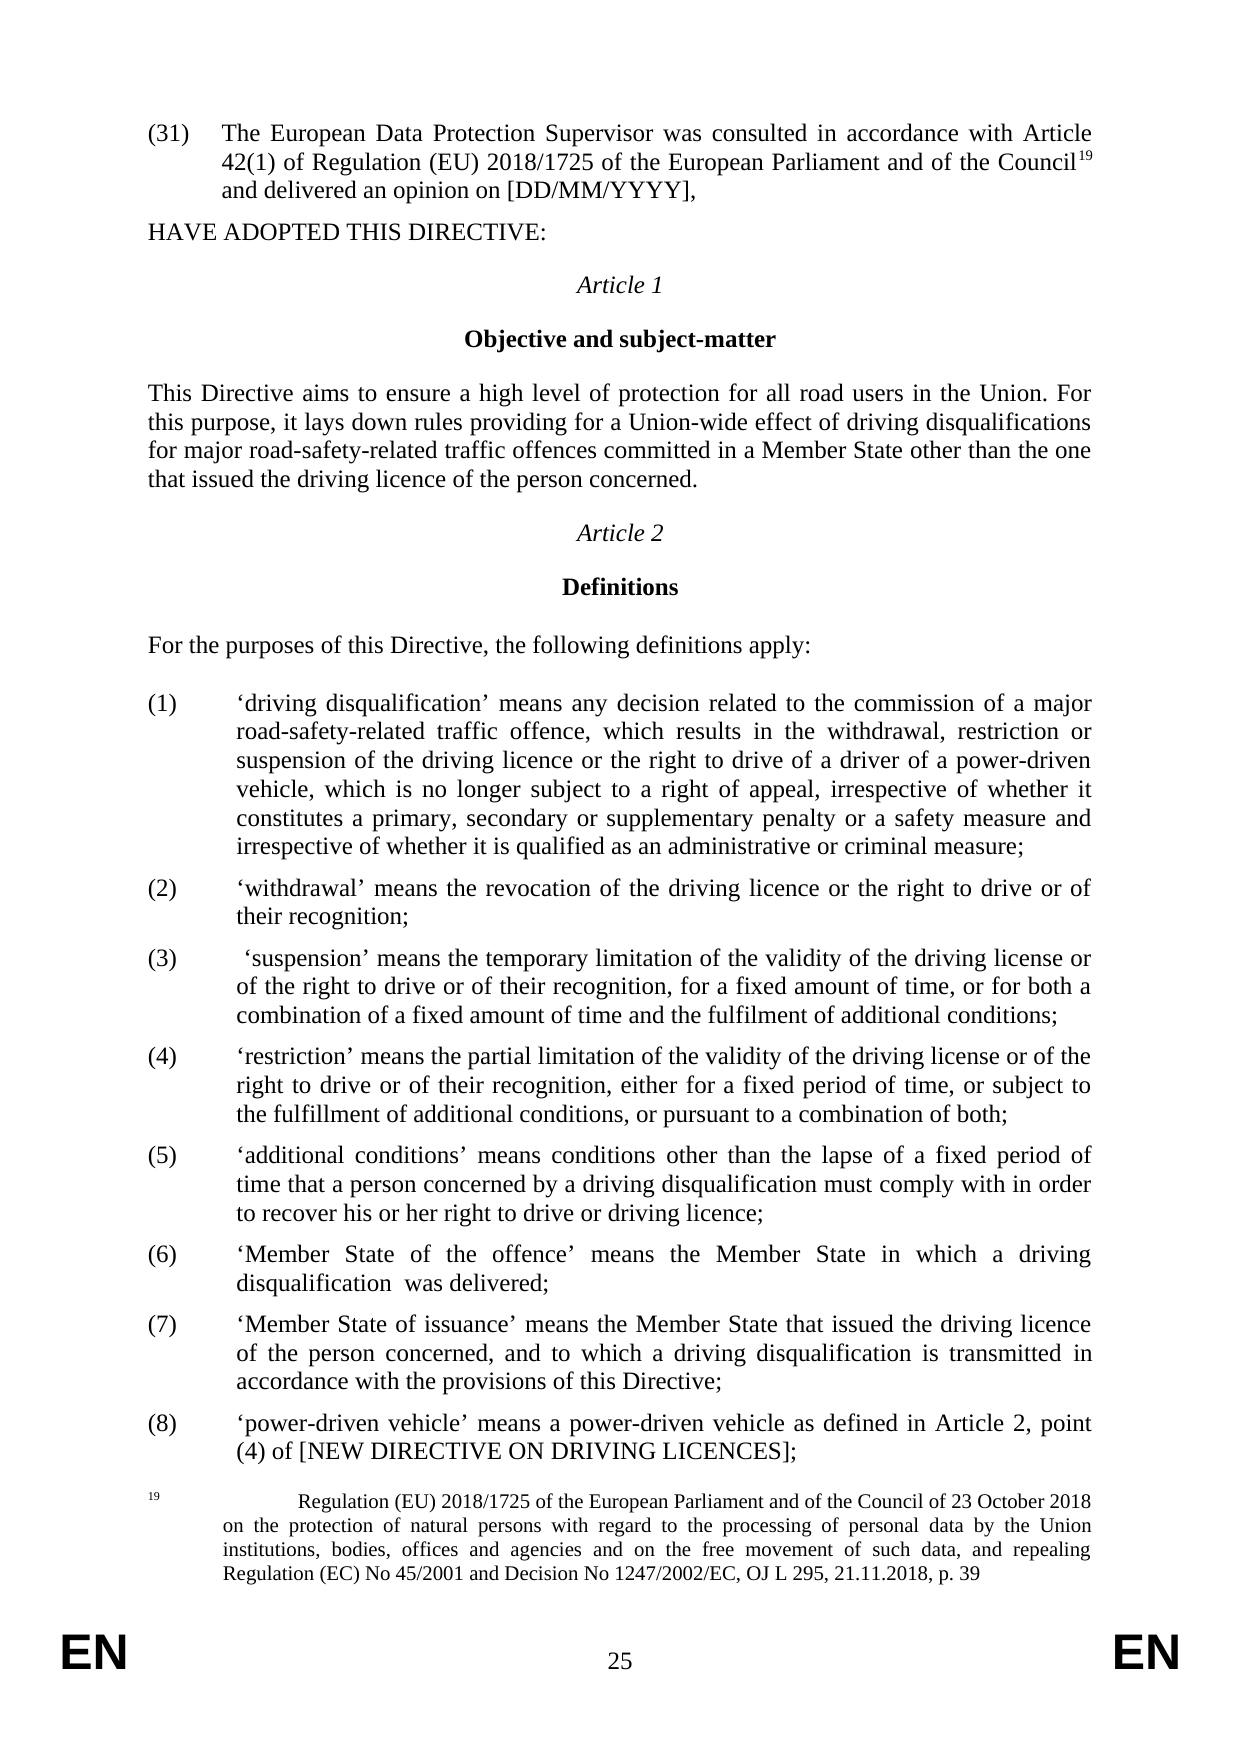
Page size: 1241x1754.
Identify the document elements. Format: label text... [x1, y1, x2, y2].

text For the purposes of this Directive, the following definitions apply: [148, 630, 1093, 658]
text (5) ‘additional conditions’ means conditions other than the lapse of a fixed period of time that a person concerned by a driving disqualification must comply with in order to recover his or her right to drive or driving licence; [148, 1140, 1093, 1226]
text (7) ‘Member State of issuance’ means the Member State that issued the driving licence of the person concerned, and to which a driving disqualification is transmitted in accordance with the provisions of this Directive; [148, 1309, 1093, 1395]
text (8) ‘power-driven vehicle’ means a power-driven vehicle as defined in Article 2, point (4) of [NEW DIRECTIVE ON DRIVING LICENCES]; [148, 1408, 1093, 1465]
text This Directive aims to ensure a high level of protection for all road users in the Union. For this purpose, it lays down rules providing for a Union-wide effect of driving disqualifications for major road-safety-related traffic offences committed in a Member State other than the one that issued the driving licence of the person concerned. [148, 378, 1093, 493]
text Definitions [148, 572, 1093, 601]
text Article 1 [148, 271, 1093, 299]
text (2) ‘withdrawal’ means the revocation of the driving licence or the right to drive or of their recognition; [148, 873, 1093, 930]
text Article 2 [148, 518, 1093, 547]
text (1) ‘driving disqualification’ means any decision related to the commission of a major road-safety-related traffic offence, which results in the withdrawal, restriction or suspension of the driving licence or the right to drive of a driver of a power-driven vehicle, which is no longer subject to a right of appeal, irrespective of whether it constitutes a primary, secondary or supplementary penalty or a safety measure and irrespective of whether it is qualified as an administrative or criminal measure; [148, 688, 1093, 860]
text (31) The European Data Protection Supervisor was consulted in accordance with Article 42(1) of Regulation (EU) 2018/1725 of the European Parliament and of the Council and delivered an opinion on [DD/MM/YYYY], [148, 118, 1093, 204]
text (4) ‘restriction’ means the partial limitation of the validity of the driving license or of the right to drive or of their recognition, either for a fixed period of time, or subject to the fulfillment of additional conditions, or pursuant to a combination of both; [148, 1041, 1093, 1128]
text (6) ‘Member State of the offence’ means the Member State in which a driving disqualification was delivered; [148, 1239, 1093, 1296]
text (3) ‘suspension’ means the temporary limitation of the validity of the driving license or of the right to drive or of their recognition, for a fixed amount of time, or for both a combination of a fixed amount of time and the fulfilment of additional conditions; [148, 943, 1093, 1029]
text HAVE ADOPTED THIS DIRECTIVE: [148, 217, 1093, 246]
text Objective and subject-matter [148, 324, 1093, 353]
